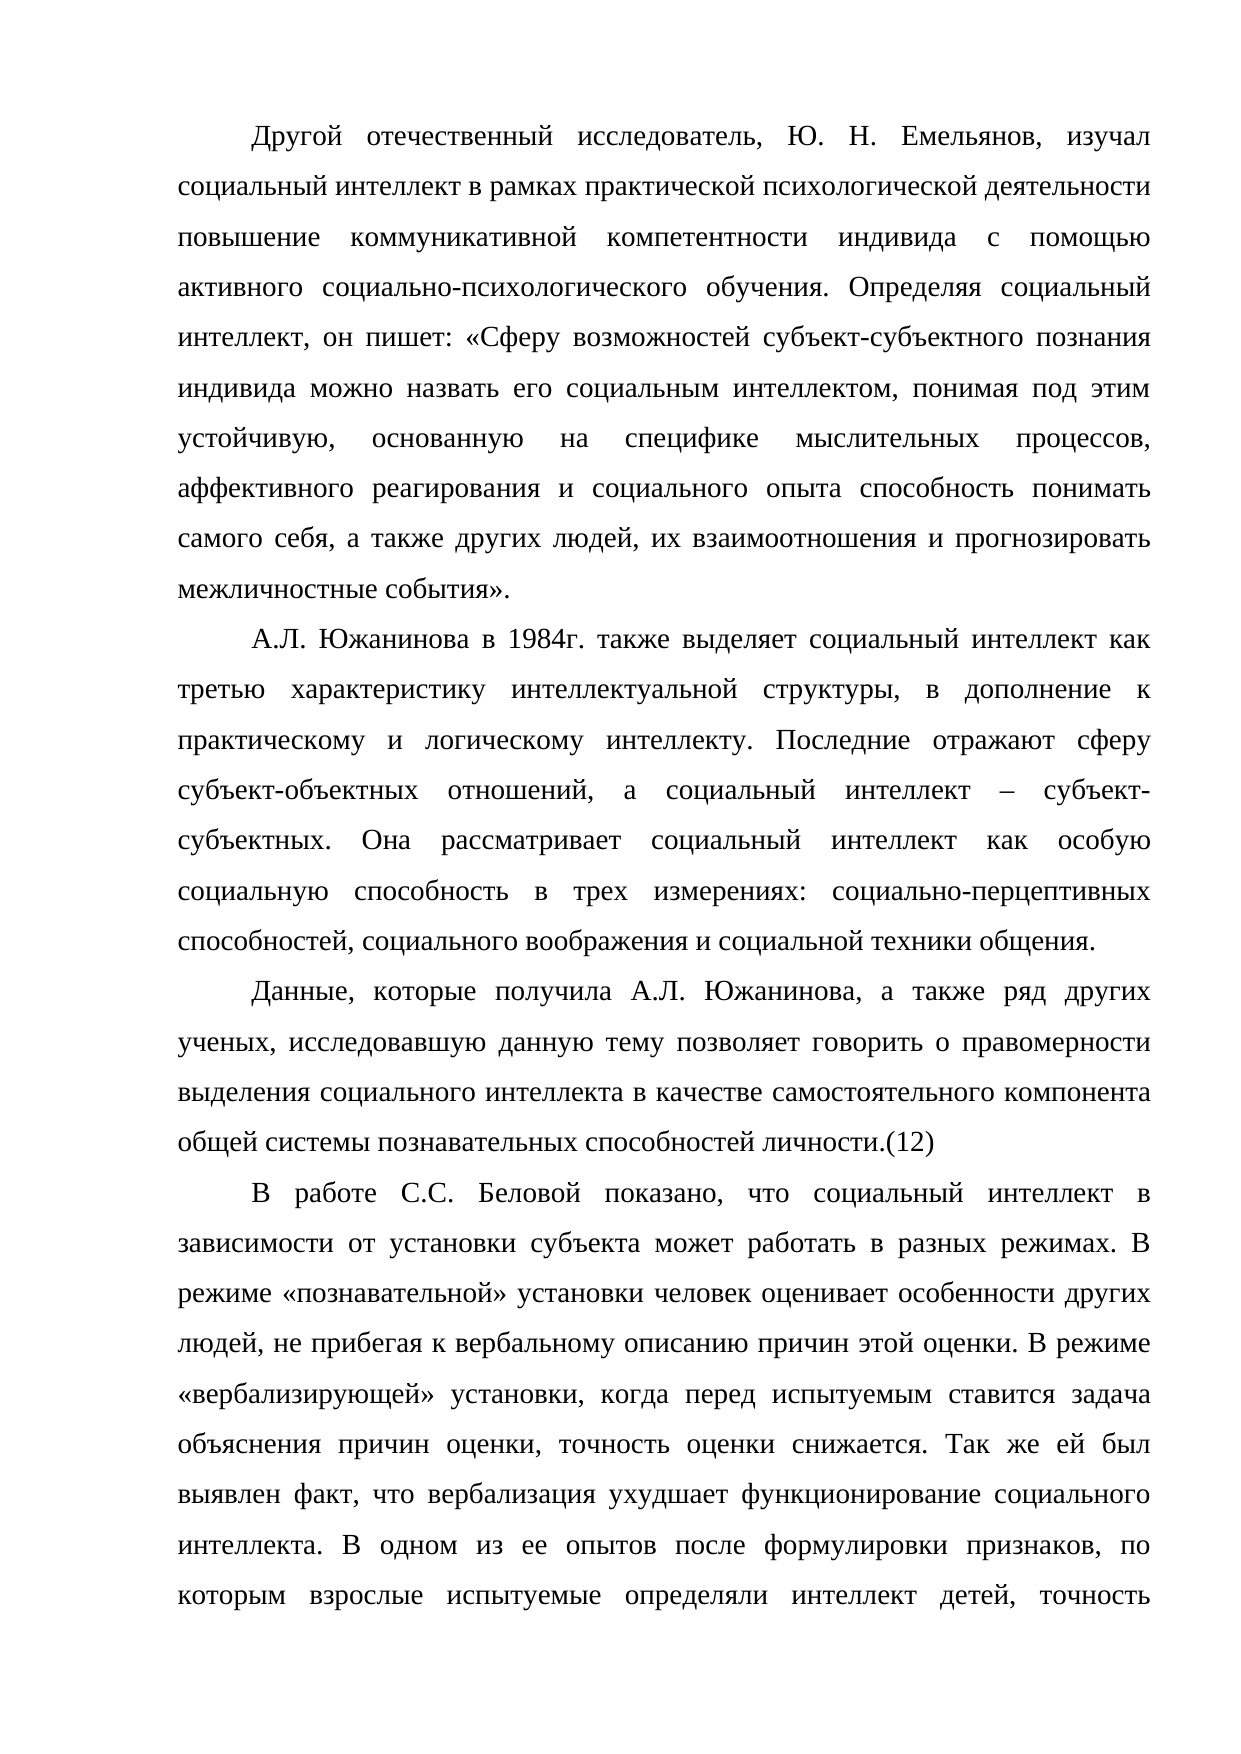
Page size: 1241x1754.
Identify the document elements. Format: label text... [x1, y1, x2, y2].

text Данные, которые получила А.Л. Южанинова, а также ряд других ученых, исследовавшую данную тему позволяет говорить о правомерности выделения социального интеллекта в качестве самостоятельного компонента общей системы познавательных способностей личности.(12) [177, 973, 1152, 1158]
text А.Л. Южанинова в 1984г. также выделяет социальный интеллект как третью характеристику интеллектуальной структуры, в дополнение к практическому и логическому интеллекту. Последние отражают сферу субъект-объектных отношений, а социальный интеллект – субъект-субъектных. Она рассматривает социальный интеллект как особую социальную способность в трех измерениях: социально-перцептивных способностей, социального воображения и социальной техники общения. [177, 621, 1152, 957]
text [177, 1175, 1152, 1611]
text Другой отечественный исследователь, Ю. Н. Емельянов, изучал социальный интеллект в рамках практической психологической деятельности повышение коммуникативной компетентности индивида с помощью активного социально-психологического обучения. Определяя социальный интеллект, он пишет: «Сферу возможностей субъект-субъектного познания индивида можно назвать его социальным интеллектом, понимая под этим устойчивую, основанную на специфике мыслительных процессов, аффективного реагирования и социального опыта способность понимать самого себя, а также других людей, их взаимоотношения и прогнозировать межличностные события». [177, 118, 1152, 604]
